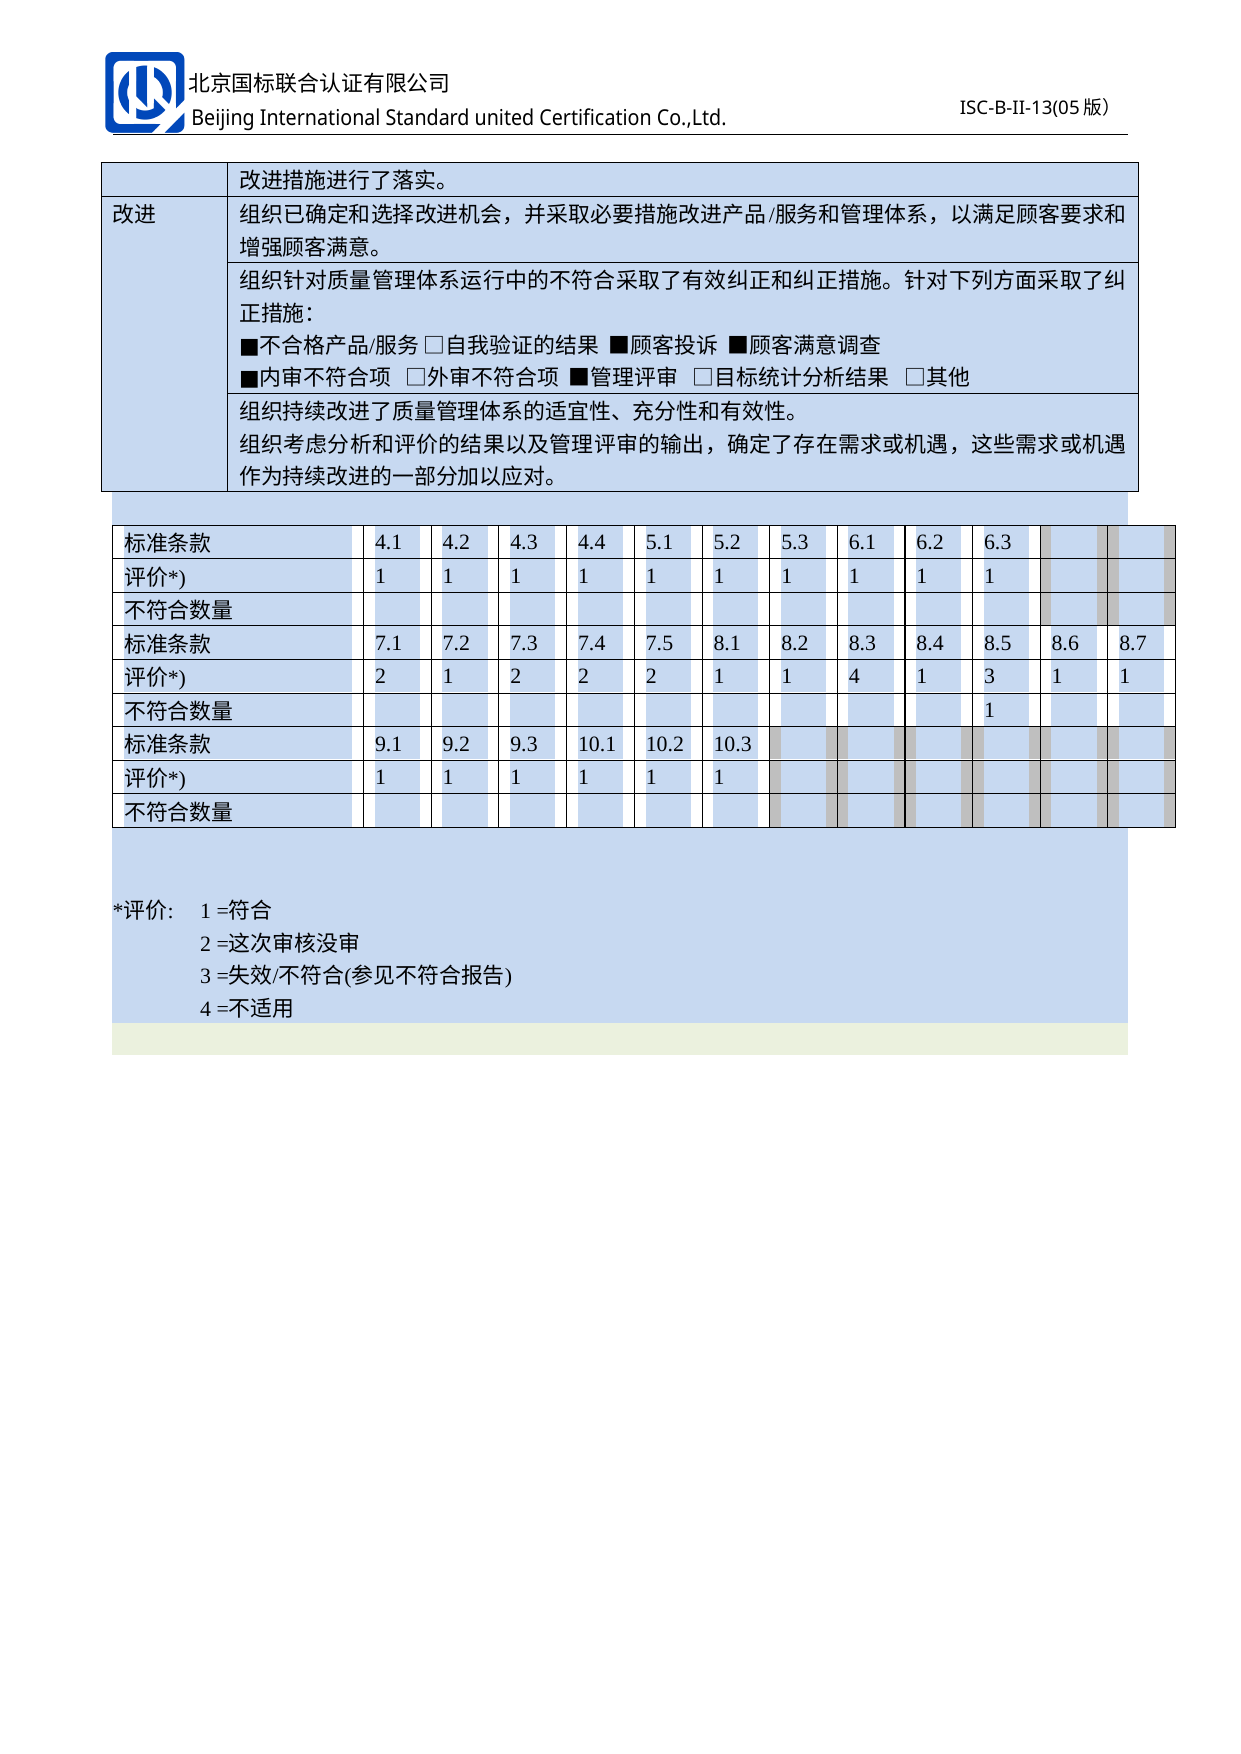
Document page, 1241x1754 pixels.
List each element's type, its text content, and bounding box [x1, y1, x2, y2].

table_cell [826, 761, 837, 793]
table_cell [894, 593, 904, 625]
table_cell [1097, 694, 1107, 726]
table_cell [1164, 593, 1175, 625]
table_cell [635, 694, 646, 726]
table_cell [623, 694, 634, 726]
table_cell [432, 794, 442, 827]
table_cell [567, 694, 578, 726]
text 4 =不适用 [112, 990, 1128, 1023]
table_cell [1108, 727, 1119, 759]
table_cell [1097, 727, 1107, 759]
table_cell [1164, 694, 1175, 726]
table_cell [906, 593, 916, 625]
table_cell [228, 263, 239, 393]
picture [105, 52, 185, 133]
table_cell [420, 694, 431, 726]
table_cell [499, 593, 510, 625]
table_cell [838, 694, 848, 726]
table_cell [894, 794, 904, 827]
table_cell [1041, 761, 1051, 793]
table_cell [906, 694, 916, 726]
table_cell [1164, 727, 1175, 759]
table_cell [1041, 794, 1051, 827]
table_cell [364, 794, 375, 827]
table_cell [838, 593, 848, 625]
table_cell [961, 694, 972, 726]
table_cell [555, 593, 566, 625]
table_cell [364, 694, 375, 726]
table_cell [499, 694, 510, 726]
table_header [1097, 526, 1107, 558]
table_cell [770, 694, 781, 726]
table_cell [623, 794, 634, 827]
table_cell [1029, 727, 1040, 759]
table_cell [1029, 593, 1040, 625]
table_cell [1097, 593, 1107, 625]
table_cell [838, 761, 848, 793]
table_cell [567, 794, 578, 827]
table_cell [635, 794, 646, 827]
table_cell [555, 794, 566, 827]
table_cell [623, 593, 634, 625]
table_cell [499, 794, 510, 827]
table_cell [432, 593, 442, 625]
table_cell [1029, 794, 1040, 827]
table_cell [703, 794, 713, 827]
table_cell [770, 727, 781, 759]
text 3 =失效/不符合(参见不符合报告) [112, 958, 1128, 990]
table_cell [906, 794, 916, 827]
table_cell [973, 593, 984, 625]
table_cell [1164, 794, 1175, 827]
table_cell [1097, 559, 1107, 592]
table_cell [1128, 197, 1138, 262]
table_cell [894, 694, 904, 726]
table_cell [838, 727, 848, 759]
table_cell [703, 593, 713, 625]
table_cell [826, 593, 837, 625]
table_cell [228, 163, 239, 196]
table_cell [1041, 559, 1051, 592]
table_cell [1041, 727, 1051, 759]
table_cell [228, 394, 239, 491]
table_cell [420, 794, 431, 827]
table_cell [691, 694, 702, 726]
table_cell [770, 794, 781, 827]
text 2 =这次审核没审 [112, 925, 1128, 958]
table_cell [961, 794, 972, 827]
table_cell [770, 593, 781, 625]
table_cell [488, 794, 498, 827]
table_cell [838, 794, 848, 827]
table_cell [973, 727, 984, 759]
table_cell [770, 761, 781, 793]
table_cell [420, 593, 431, 625]
table_cell [691, 593, 702, 625]
table_cell [488, 694, 498, 726]
table_cell [567, 593, 578, 625]
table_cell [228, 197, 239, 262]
table_cell [961, 727, 972, 759]
table_cell [488, 593, 498, 625]
table_header [1164, 526, 1175, 558]
table_cell 改进 [102, 197, 227, 491]
table_cell [894, 761, 904, 793]
table_header [1108, 526, 1119, 558]
table_header [1041, 526, 1051, 558]
table_cell [635, 593, 646, 625]
table_cell [1108, 761, 1119, 793]
table_cell [894, 727, 904, 759]
table_cell [1097, 794, 1107, 827]
table_cell [758, 593, 769, 625]
table_cell [364, 593, 375, 625]
table_cell [1164, 761, 1175, 793]
text *评价: 1 =符合 [112, 893, 1128, 925]
table_cell [973, 761, 984, 793]
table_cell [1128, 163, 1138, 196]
table_cell [826, 694, 837, 726]
table_cell [973, 794, 984, 827]
table_cell [826, 727, 837, 759]
table_cell [1041, 694, 1051, 726]
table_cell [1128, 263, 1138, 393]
table_cell [1108, 694, 1119, 726]
table_cell [1108, 559, 1119, 592]
table_cell [1108, 593, 1119, 625]
table_cell [906, 727, 916, 759]
table_cell [691, 794, 702, 827]
table_cell [961, 761, 972, 793]
table_cell [1041, 593, 1051, 625]
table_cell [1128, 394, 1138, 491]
table_cell [758, 694, 769, 726]
table_cell [1108, 794, 1119, 827]
table_cell [432, 694, 442, 726]
table_cell [555, 694, 566, 726]
table_cell [703, 694, 713, 726]
table_cell [906, 761, 916, 793]
table_cell [1029, 761, 1040, 793]
table_cell [758, 794, 769, 827]
table_cell [826, 794, 837, 827]
table_cell [961, 593, 972, 625]
table_cell [1164, 559, 1175, 592]
table_cell [1097, 761, 1107, 793]
